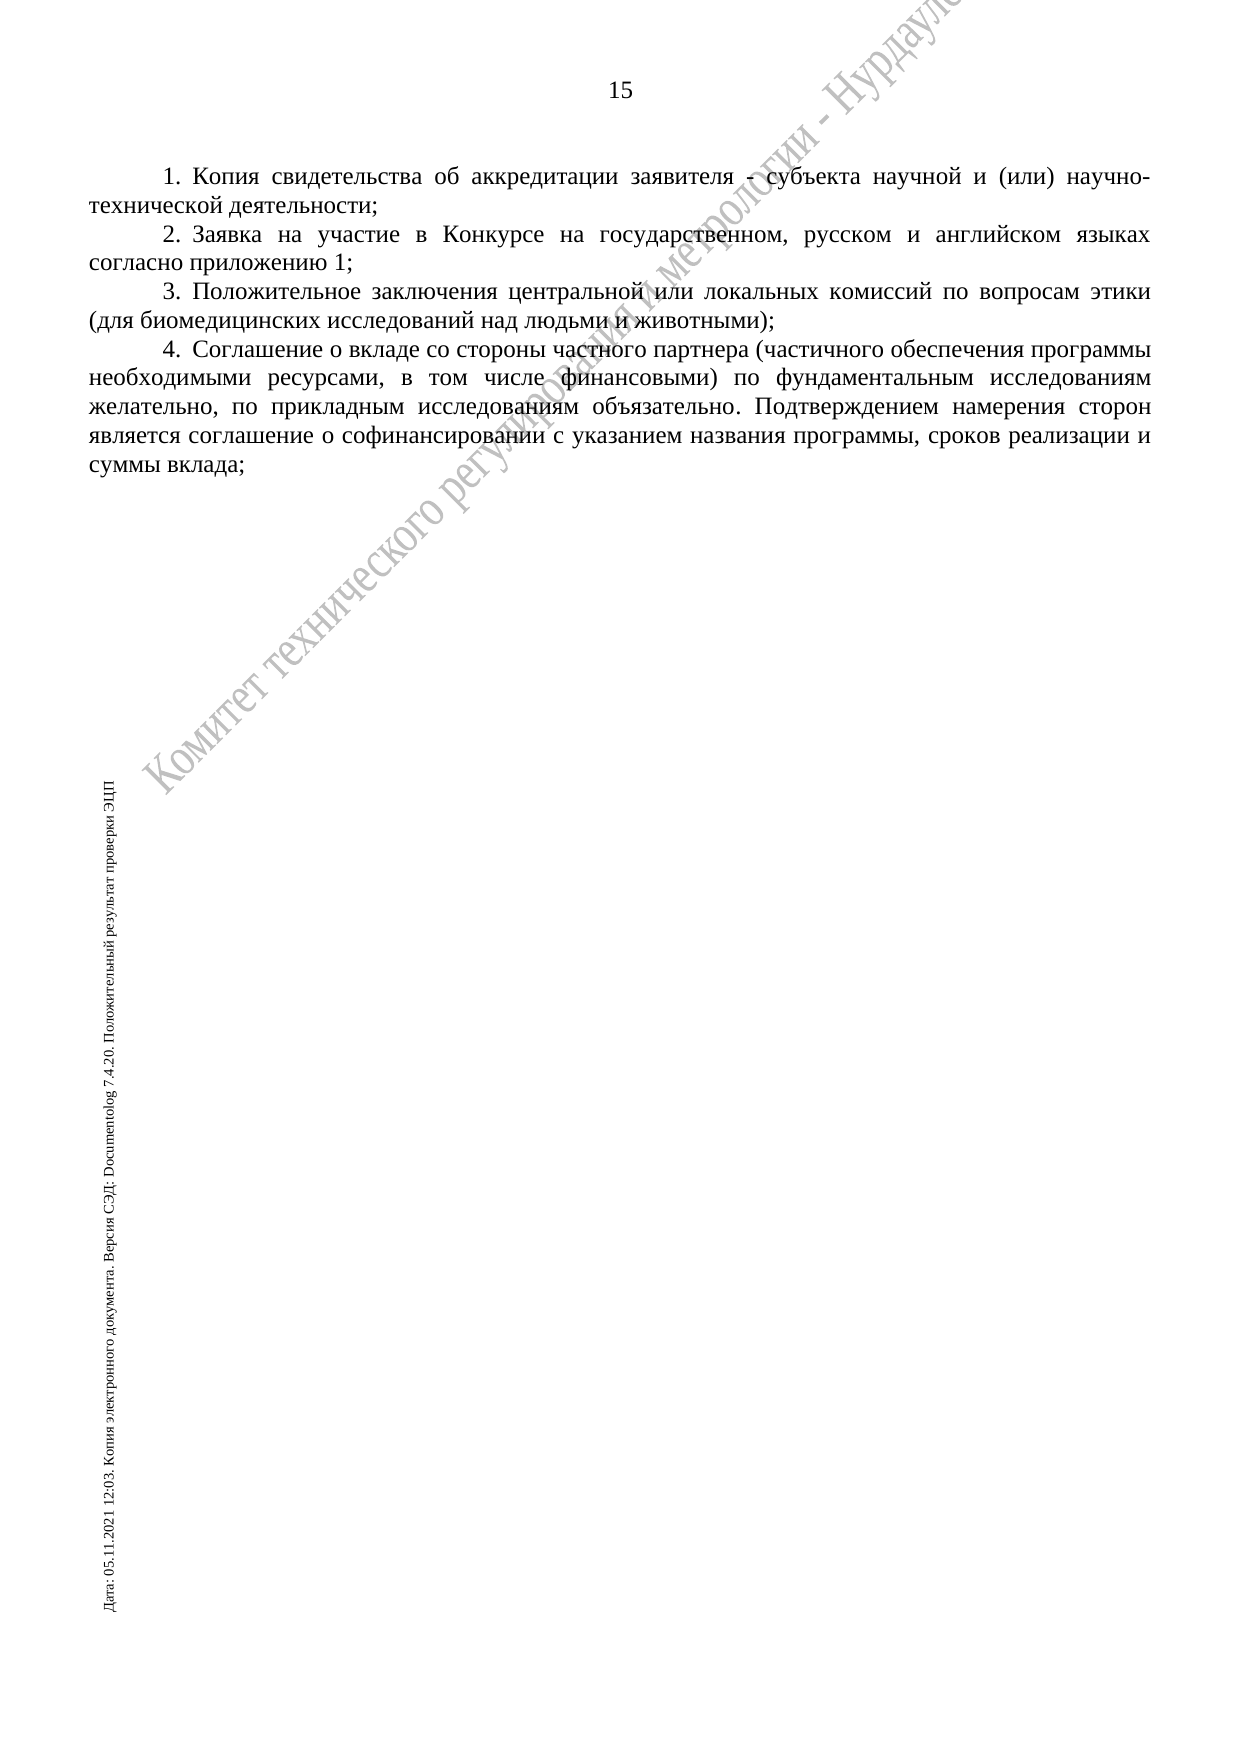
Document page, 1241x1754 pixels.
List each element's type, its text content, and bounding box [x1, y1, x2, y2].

list Копия свидетельства об аккредитации заявителя - субъекта научной и (или) научно-технической деятельности; [89, 161, 1152, 219]
list Заявка на участие в Конкурсе на государственном, русском и английском языках согласно приложению 1; [89, 219, 1152, 276]
list Положительное заключения центральной или локальных комиссий по вопросам этики (для биомедицинских исследований над людьми и животными); [89, 276, 1152, 334]
list Соглашение о вкладе со стороны частного партнера (частичного обеспечения программы необходимыми ресурсами, в том числе финансовыми) по фундаментальным исследованиям желательно, по прикладным исследованиям объязательно. Подтверждением намерения сторон является соглашение о софинансировании с указанием названия программы, сроков реализации и суммы вклада; [89, 334, 1152, 477]
